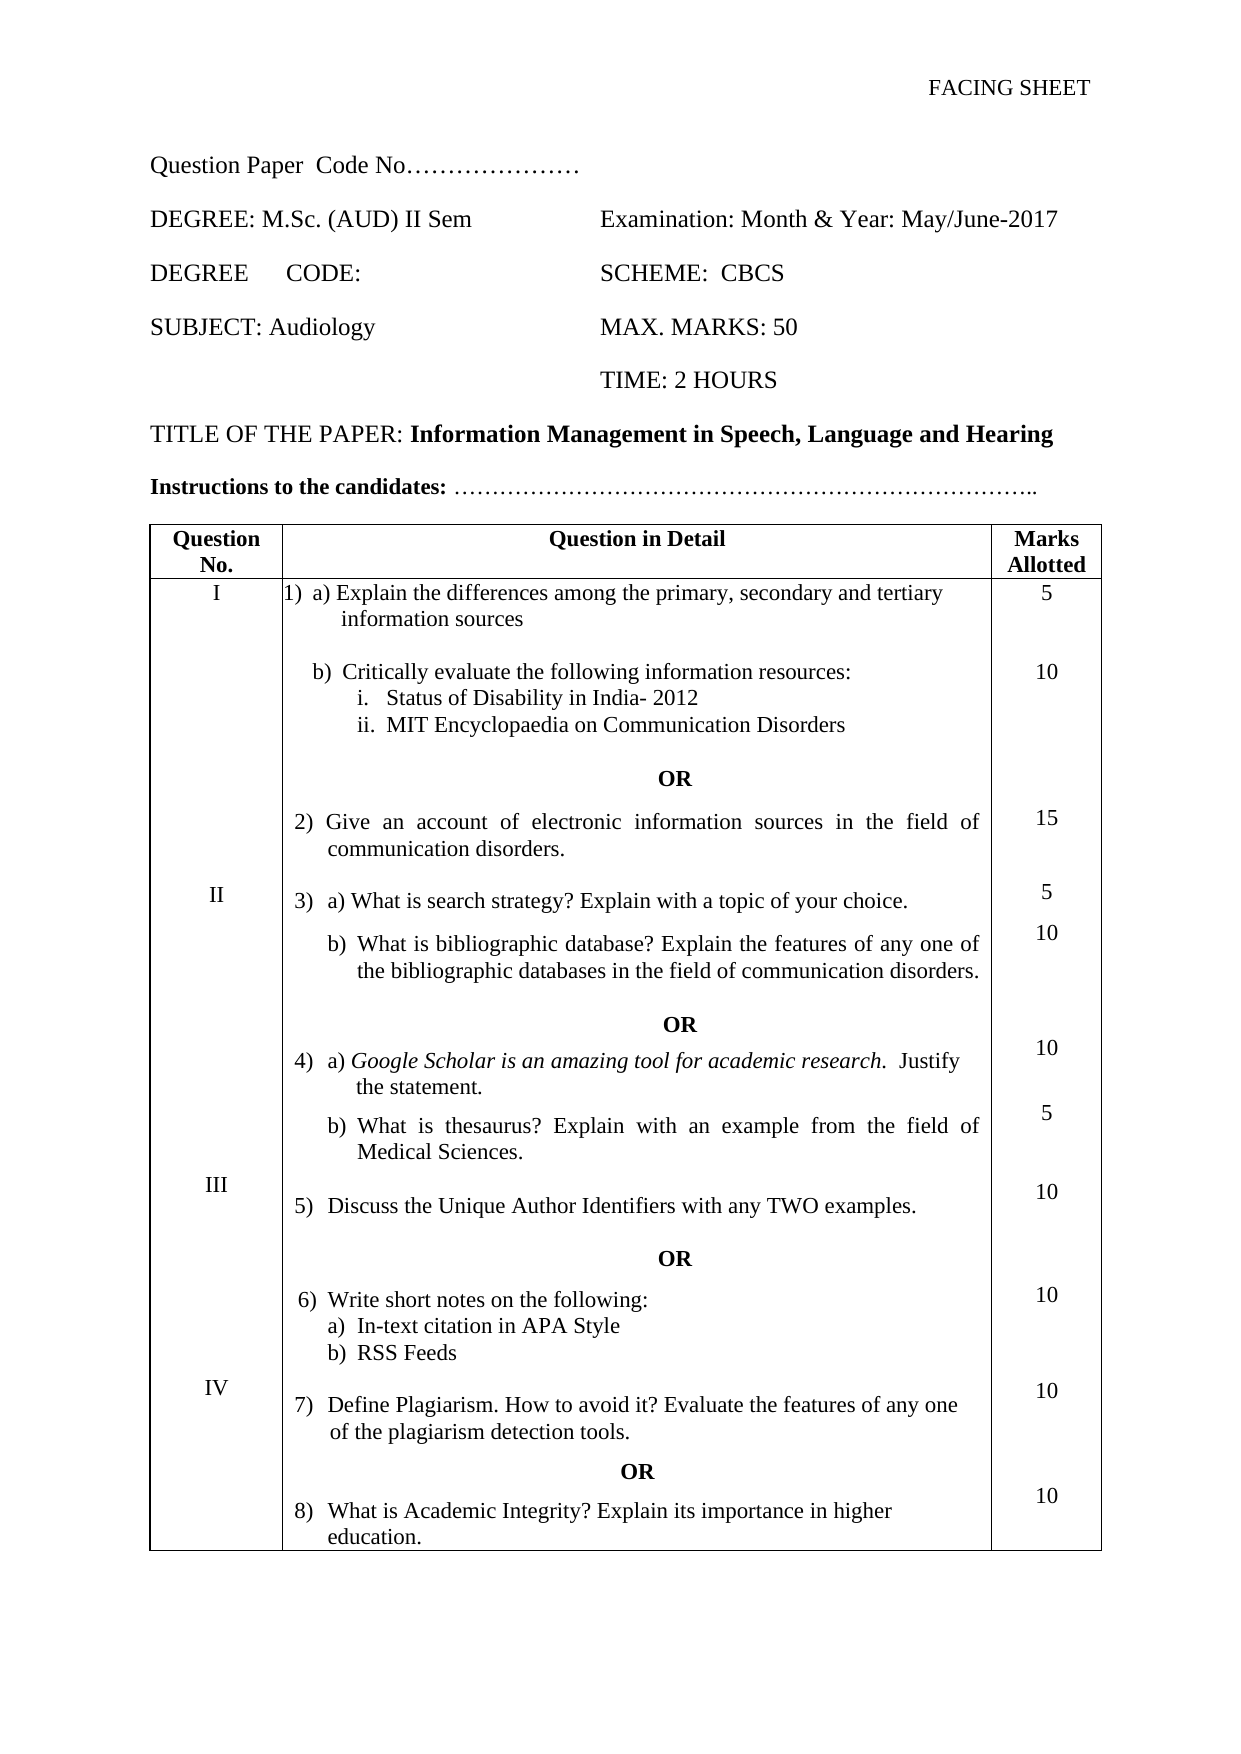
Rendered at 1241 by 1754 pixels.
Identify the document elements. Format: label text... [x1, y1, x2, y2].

table_cell 5 10 15 5 10 10 5 10 10 10 10 [992, 579, 1101, 1549]
table_header Question No. [151, 525, 282, 578]
table_cell I II III IV [151, 579, 282, 1549]
text SUBJECT: Audiology MAX. MARKS: 50 [150, 312, 1090, 340]
text TIME: 2 HOURS [525, 365, 1090, 394]
text Instructions to the candidates: ………………………………………………………………….. [150, 473, 1090, 499]
table_header Question in Detail [283, 525, 991, 578]
text DEGREE CODE: SCHEME: CBCS [150, 258, 1090, 286]
text Question Paper Code No………………… [150, 150, 1090, 179]
table_header Marks Allotted [992, 525, 1101, 578]
text DEGREE: M.Sc. (AUD) II Sem Examination: Month & Year: May/June-2017 [150, 204, 1090, 233]
table_cell a) Explain the differences among the primary, secondary and tertiary information sources Critically evaluate the following information resources: Status of Disability in India- 2012 MIT Encyclopaedia on Communication Disorders OR 2) Give an account of electronic information sources in the field of communication disorders. a) What is search strategy? Explain with a topic of your choice. What is bibliographic database? Explain the features of any one of the bibliographic databases in the field of communication disorders. OR a) Google Scholar is an amazing tool for academic research. Justify the statement. What is thesaurus? Explain with an example from the field of Medical Sciences. Discuss the Unique Author Identifiers with any TWO examples. OR Write short notes on the following: In-text citation in APA Style RSS Feeds Define Plagiarism. How to avoid it? Evaluate the features of any one of the plagiarism detection tools. OR What is Academic Integrity? Explain its importance in higher education. [283, 579, 991, 1549]
text TITLE OF THE PAPER: Information Management in Speech, Language and Hearing [150, 419, 1090, 448]
